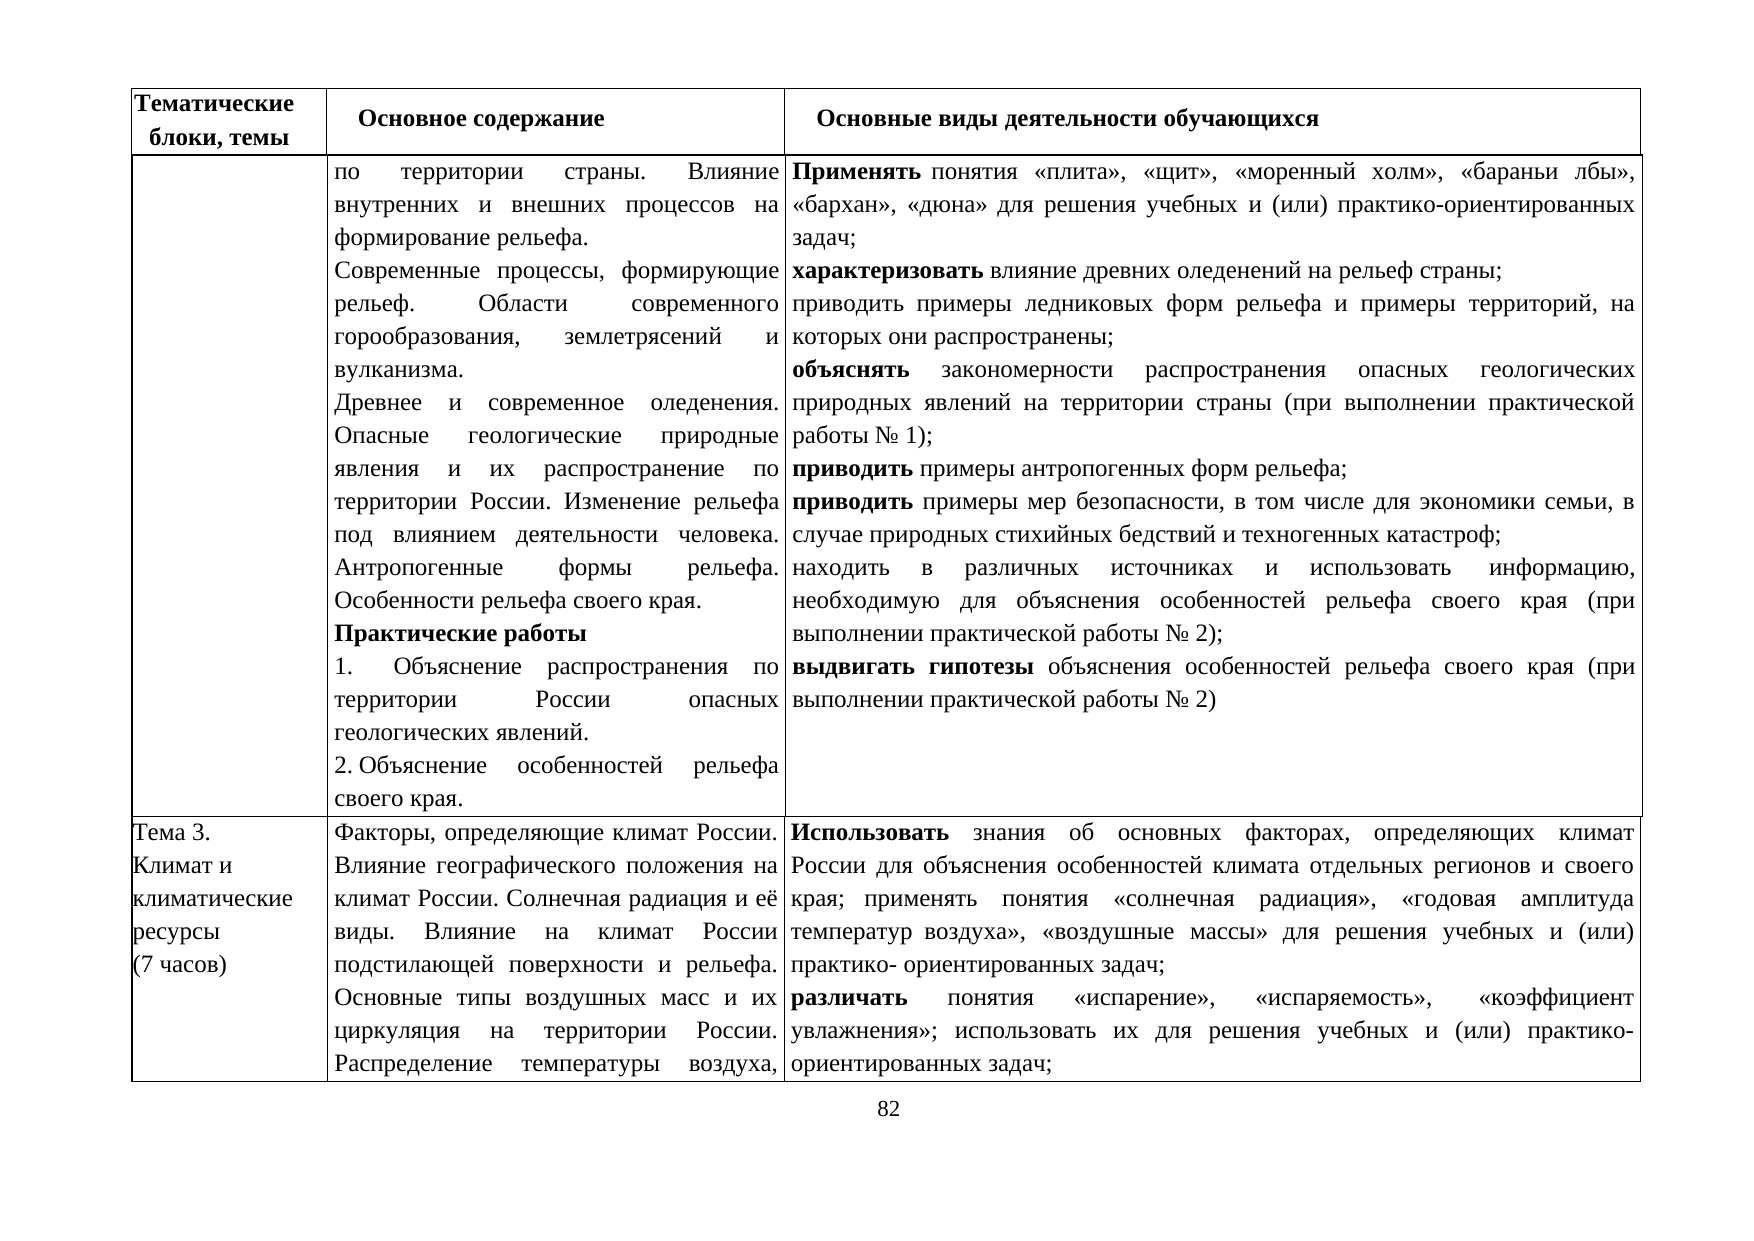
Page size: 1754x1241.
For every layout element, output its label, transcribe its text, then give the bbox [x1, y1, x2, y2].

table_header Основное содержание [327, 89, 784, 154]
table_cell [786, 156, 1642, 816]
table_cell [133, 817, 327, 1081]
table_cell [785, 817, 1640, 1081]
table_header Основные виды деятельности обучающихся [785, 89, 1640, 154]
table_header Тематические блоки, темы [132, 89, 326, 154]
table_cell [328, 156, 785, 816]
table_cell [133, 156, 327, 816]
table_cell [328, 817, 784, 1081]
